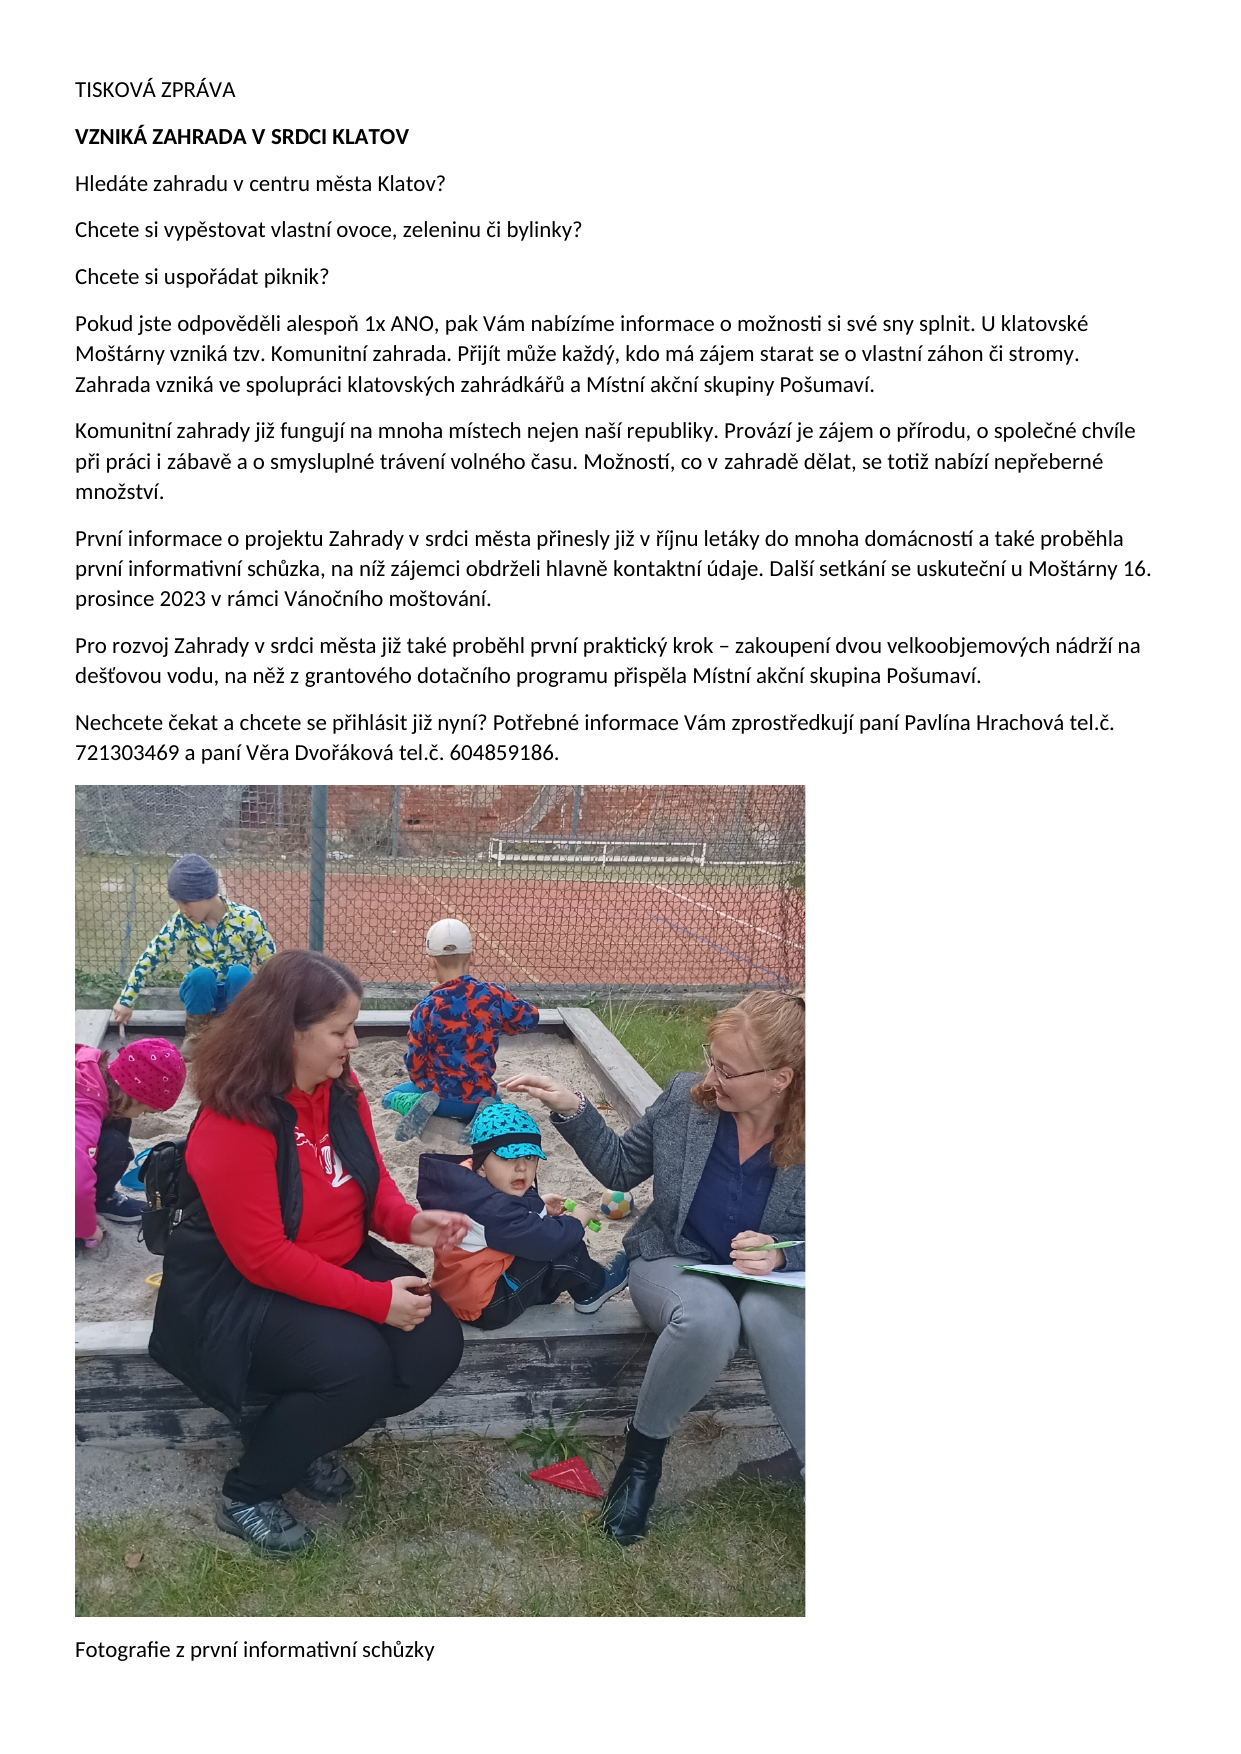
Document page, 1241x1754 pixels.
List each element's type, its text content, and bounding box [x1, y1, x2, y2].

text Nechcete čekat a chcete se přihlásit již nyní? Potřebné informace Vám zprostředkují paní Pavlína Hrachová tel.č. 721303469 a paní Věra Dvořáková tel.č. 604859186. [75, 708, 1165, 767]
text Fotografie z první informativní schůzky [75, 1636, 1165, 1663]
text Pokud jste odpověděli alespoň 1x ANO, pak Vám nabízíme informace o možnosti si své sny splnit. U klatovské Moštárny vzniká tzv. Komunitní zahrada. Přijít může každý, kdo má zájem starat se o vlastní záhon či stromy. Zahrada vzniká ve spolupráci klatovských zahrádkářů a Místní akční skupiny Pošumaví. [75, 309, 1165, 398]
text Chcete si uspořádat piknik? [75, 262, 1165, 291]
text Chcete si vypěstovat vlastní ovoce, zeleninu či bylinky? [75, 216, 1165, 244]
text VZNIKÁ ZAHRADA V SRDCI KLATOV [75, 122, 1165, 150]
text Pro rozvoj Zahrady v srdci města již také proběhl první praktický krok – zakoupení dvou velkoobjemových nádrží na dešťovou vodu, na něž z grantového dotačního programu přispěla Místní akční skupina Pošumaví. [75, 631, 1165, 689]
text První informace o projektu Zahrady v srdci města přinesly již v říjnu letáky do mnoha domácností a také proběhla první informativní schůzka, na níž zájemci obdrželi hlavně kontaktní údaje. Další setkání se uskuteční u Moštárny 16. prosince 2023 v rámci Vánočního moštování. [75, 524, 1165, 612]
text Komunitní zahrady již fungují na mnoha místech nejen naší republiky. Provází je zájem o přírodu, o společné chvíle při práci i zábavě a o smysluplné trávení volného času. Možností, co v zahradě dělat, se totiž nabízí nepřeberné množství. [75, 417, 1165, 505]
text TISKOVÁ ZPRÁVA [75, 75, 1165, 103]
picture [75, 785, 806, 1617]
text Hledáte zahradu v centru města Klatov? [75, 169, 1165, 197]
